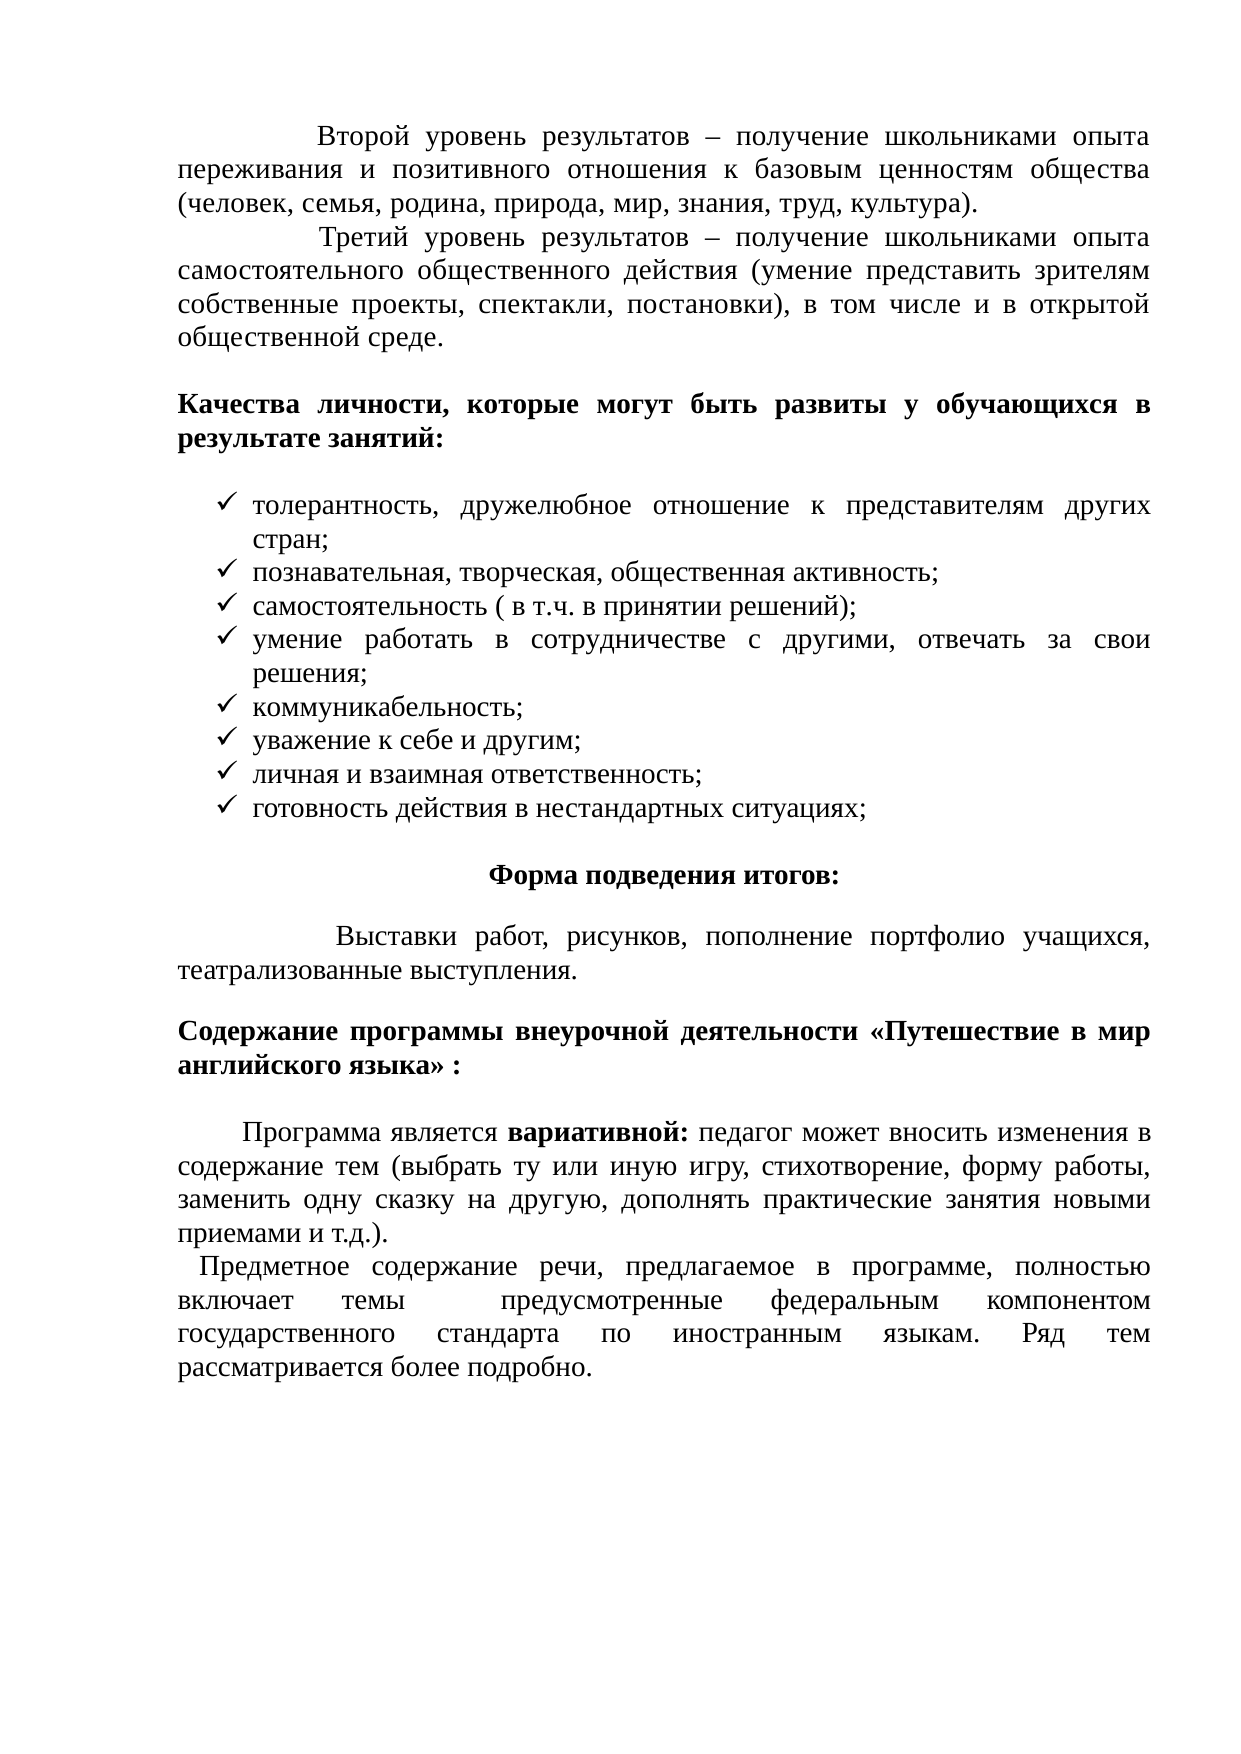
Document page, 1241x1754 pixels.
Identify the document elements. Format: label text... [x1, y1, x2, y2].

text Содержание программы внеурочной деятельности «Путешествие в мир английского языка» : [177, 1013, 1152, 1081]
list готовность действия в нестандартных ситуациях; [215, 790, 1152, 823]
list личная и взаимная ответственность; [215, 756, 1152, 790]
list толерантность, дружелюбное отношение к представителям других стран; [215, 487, 1152, 554]
text Качества личности, которые могут быть развиты у обучающихся в результате занятий: [177, 386, 1152, 453]
text Программа является вариативной: педагог может вносить изменения в содержание тем (выбрать ту или иную игру, стихотворение, форму работы, заменить одну сказку на другую, дополнять практические занятия новыми приемами и т.д.). [177, 1114, 1152, 1248]
list уважение к себе и другим; [215, 722, 1152, 756]
text Форма подведения итогов: [177, 857, 1152, 890]
list коммуникабельность; [215, 689, 1152, 722]
text Предметное содержание речи, предлагаемое в программе, полностью включает темы предусмотренные федеральным компонентом государственного стандарта по иностранным языкам. Ряд тем рассматривается более подробно. [177, 1248, 1152, 1382]
list самостоятельность ( в т.ч. в принятии решений); [215, 588, 1152, 622]
list умение работать в сотрудничестве с другими, отвечать за свои решения; [215, 622, 1152, 689]
text Выставки работ, рисунков, пополнение портфолио учащихся, театрализованные выступления. [177, 918, 1152, 986]
text Второй уровень результатов – получение школьниками опыта переживания и позитивного отношения к базовым ценностям общества (человек, семья, родина, природа, мир, знания, труд, культура). [177, 118, 1152, 219]
list познавательная, творческая, общественная активность; [215, 554, 1152, 588]
text Третий уровень результатов – получение школьниками опыта самостоятельного общественного действия (умение представить зрителям собственные проекты, спектакли, постановки), в том числе и в открытой общественной среде. [177, 219, 1152, 353]
